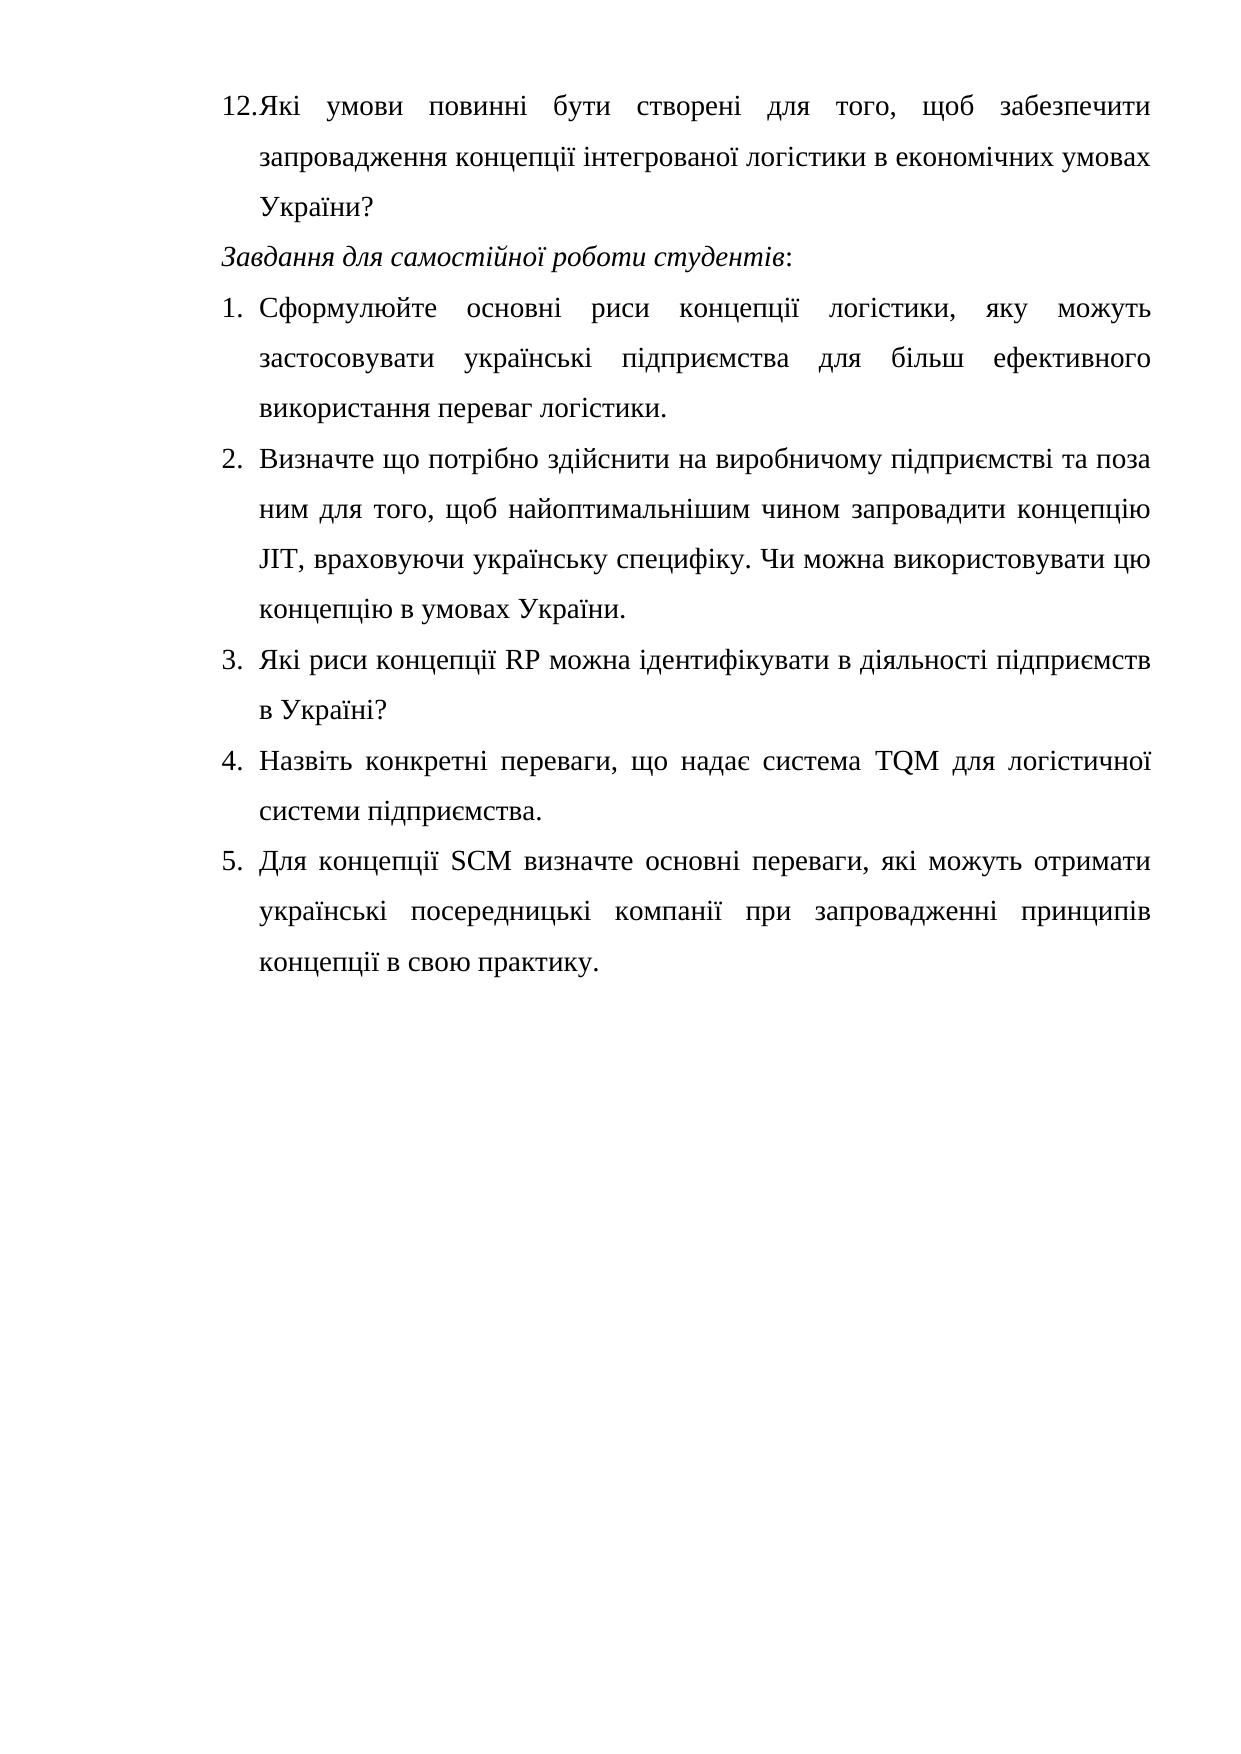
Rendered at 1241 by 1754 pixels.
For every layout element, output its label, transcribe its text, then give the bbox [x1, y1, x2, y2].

text Завдання для самостійної роботи студентів: [148, 239, 1152, 273]
list Які риси концепції RP можна ідентифікувати в діяльності підприємств в Україні? [221, 642, 1152, 726]
list Визначте що потрібно здійснити на виробничому підприємстві та поза ним для того, щоб найоптимальнішим чином запровадити концепцію JIT, враховуючи українську специфіку. Чи можна використовувати цю концепцію в умовах України. [221, 441, 1152, 625]
list Для концепції SCM визначте основні переваги, які можуть отримати українські посередницькі компанії при запровадженні принципів концепції в свою практику. [221, 843, 1152, 977]
list Назвіть конкретні переваги, що надає система TQM для логістичної системи підприємства. [221, 743, 1152, 826]
list Які умови повинні бути створені для того, щоб забезпечити запровадження концепції інтегрованої логістики в економічних умовах України? [221, 88, 1152, 223]
list Сформулюйте основні риси концепції логістики, яку можуть застосовувати українські підприємства для більш ефективного використання переваг логістики. [221, 290, 1152, 424]
